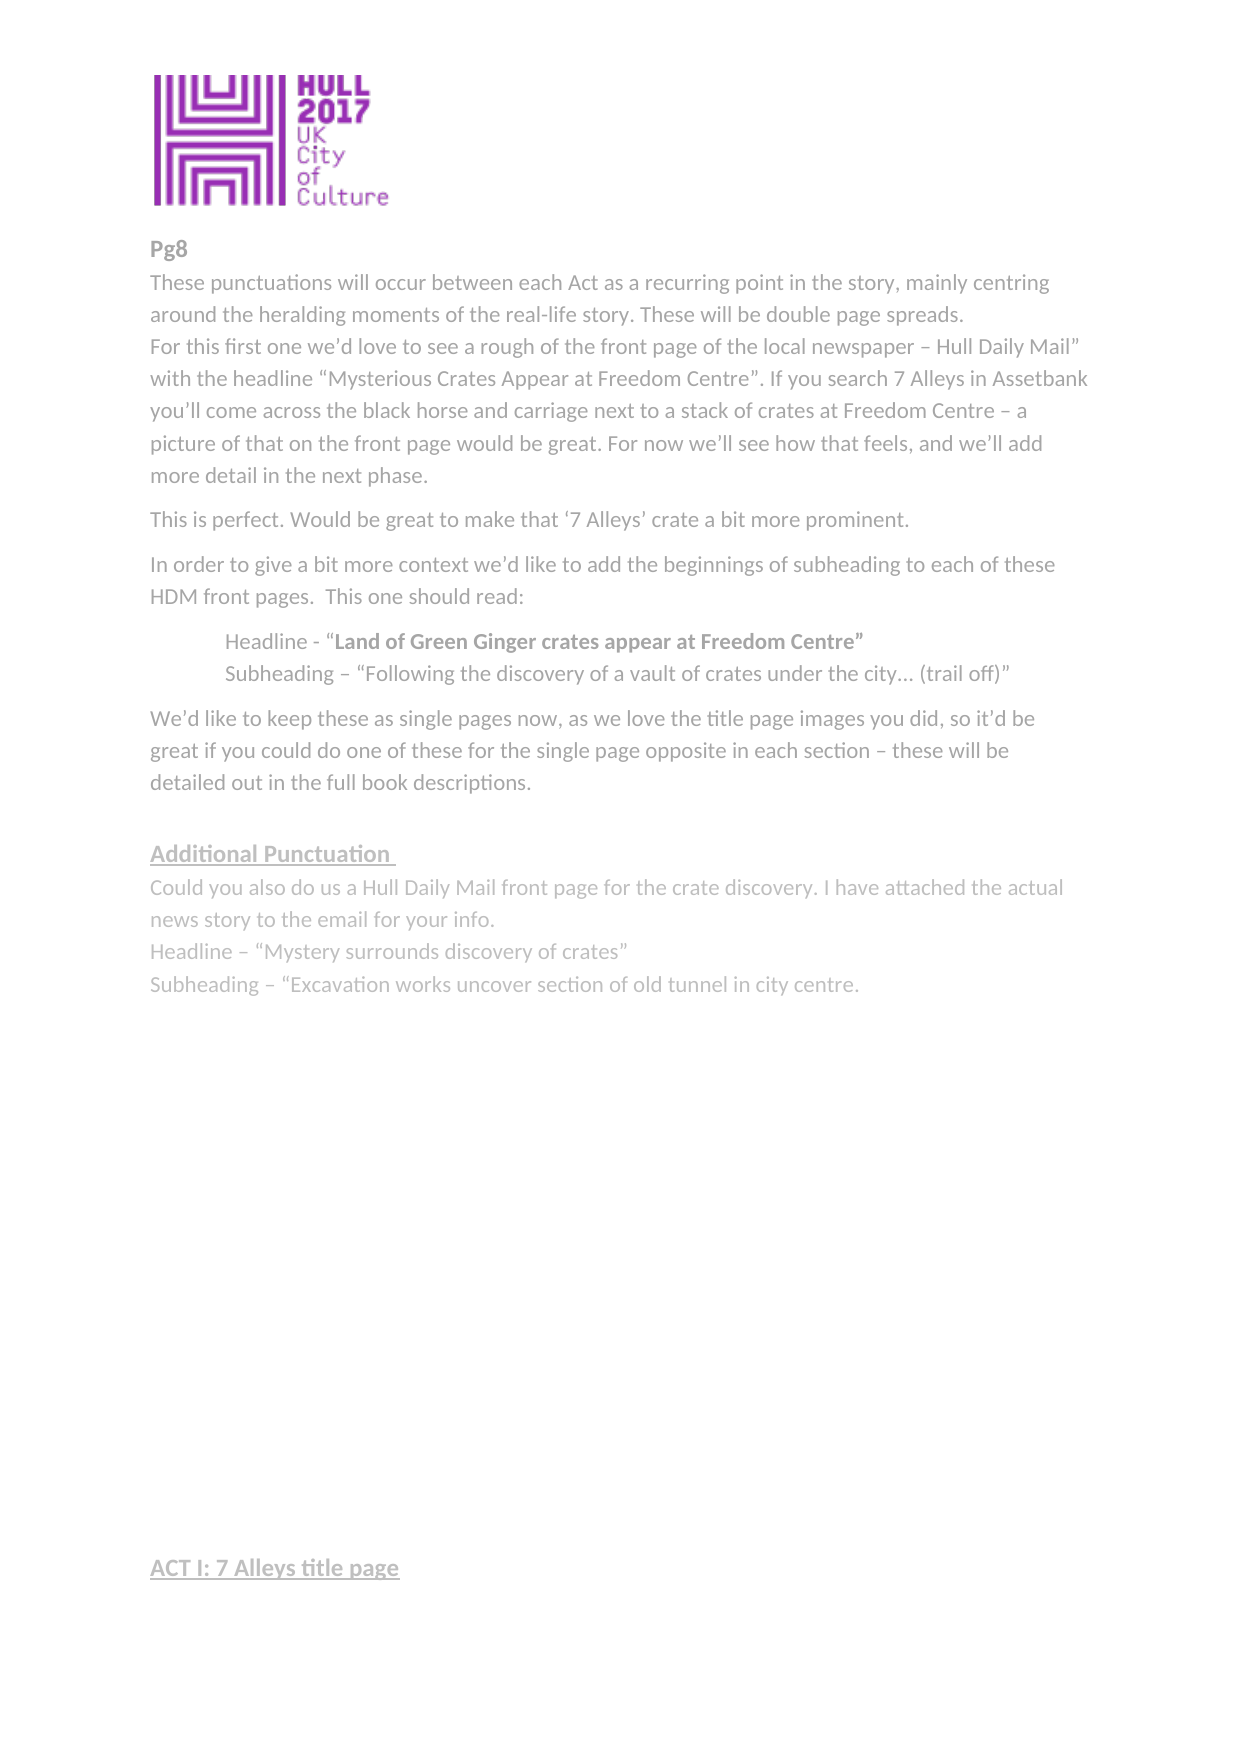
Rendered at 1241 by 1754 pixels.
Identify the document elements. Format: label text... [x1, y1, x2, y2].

text ACT I: 7 Alleys title page [150, 1552, 1090, 1582]
text We’d like to keep these as single pages now, as we love the title page images you did, so it’d be great if you could do one of these for the single page opposite in each section – these will be detailed out in the full book descriptions. [150, 704, 1090, 796]
text Headline – “Mystery surrounds discovery of crates” [150, 937, 1090, 966]
text Additional Punctuation [150, 838, 1090, 869]
text Could you also do us a Hull Daily Mail front page for the crate discovery. I have attached the actual news story to the email for your info. [150, 873, 1090, 933]
text For this first one we’d love to see a rough of the front page of the local newspaper – Hull Daily Mail” with the headline “Mysterious Crates Appear at Freedom Centre”. If you search 7 Alleys in Assetbank you’ll come across the black horse and carriage next to a stack of crates at Freedom Centre – a picture of that on the front page would be great. For now we’ll see how that feels, and we’ll add more detail in the next phase. [150, 332, 1090, 489]
text Headline - “Land of Green Ginger crates appear at Freedom Centre” [225, 627, 1090, 655]
text Subheading – “Following the discovery of a vault of crates under the city... (trail off)” [225, 659, 1090, 687]
text Subheading – “Excavation works uncover section of old tunnel in city centre. [150, 970, 1090, 998]
text In order to give a bit more context we’d like to add the beginnings of subheading to each of these HDM front pages. This one should read: [150, 550, 1090, 611]
text These punctuations will occur between each Act as a recurring point in the story, mainly centring around the heralding moments of the real-life story. These will be double page spreads. [150, 268, 1090, 328]
text This is perfect. Would be great to make that ‘7 Alleys’ crate a bit more prominent. [150, 506, 1090, 534]
text Pg8 [150, 233, 1090, 263]
